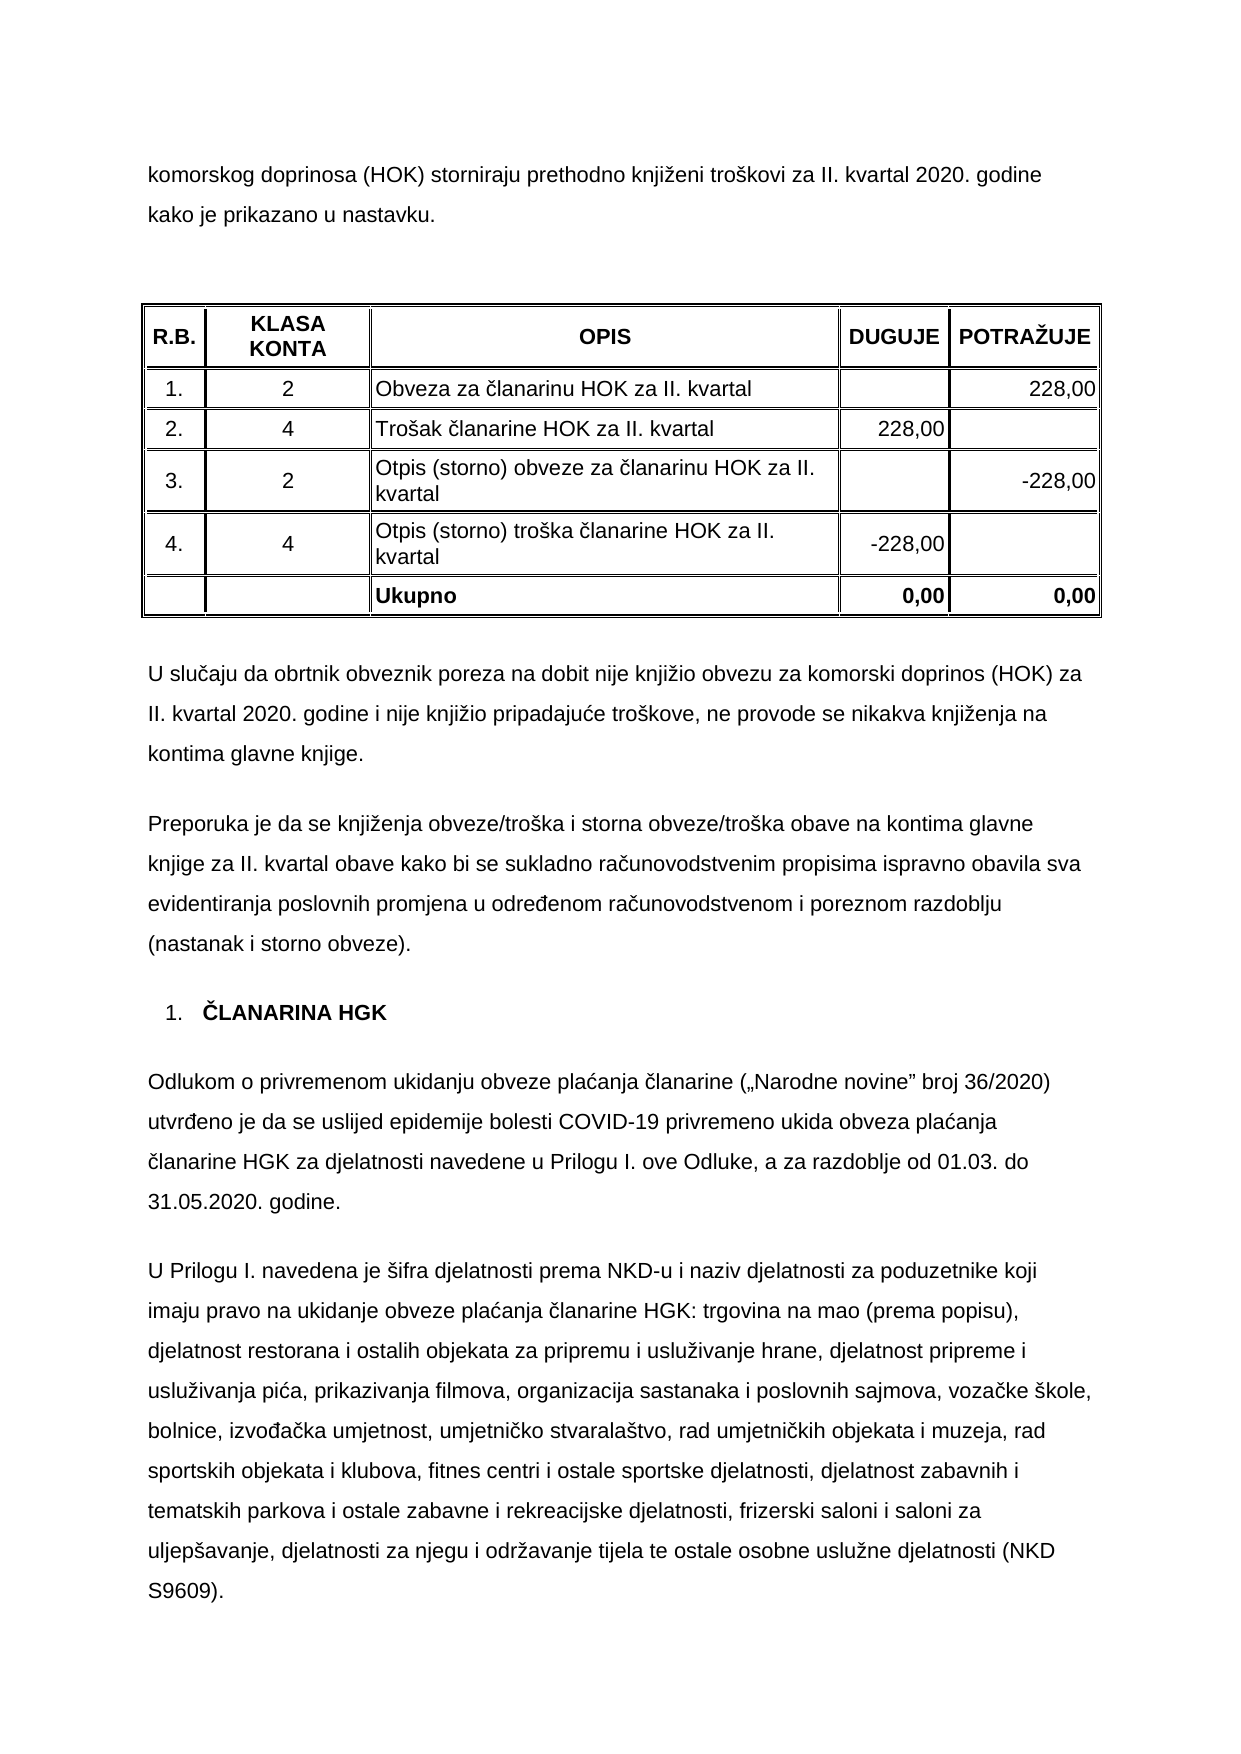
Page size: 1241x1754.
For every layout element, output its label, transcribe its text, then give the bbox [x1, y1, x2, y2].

text U Prilogu I. navedena je šifra djelatnosti prema NKD-u i naziv djelatnosti za poduzetnike koji imaju pravo na ukidanje obveze plaćanja članarine HGK: trgovina na mao (prema popisu), djelatnost restorana i ostalih objekata za pripremu i usluživanje hrane, djelatnost pripreme i usluživanja pića, prikazivanja filmova, organizacija sastanaka i poslovnih sajmova, vozačke škole, bolnice, izvođačka umjetnost, umjetničko stvaralaštvo, rad umjetničkih objekata i muzeja, rad sportskih objekata i klubova, fitnes centri i ostale sportske djelatnosti, djelatnost zabavnih i tematskih parkova i ostale zabavne i rekreacijske djelatnosti, frizerski saloni i saloni za uljepšavanje, djelatnosti za njegu i održavanje tijela te ostale osobne uslužne djelatnosti (NKD S9609). [148, 1243, 1093, 1603]
table_cell R.B. [145, 307, 205, 366]
table_cell [951, 510, 1099, 573]
table_cell 0,00 [949, 574, 1099, 614]
table_cell 4 [207, 410, 369, 447]
table_cell 228,00 [841, 410, 948, 447]
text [148, 148, 1093, 228]
table_cell 2. [143, 407, 205, 447]
table_cell Ukupno [371, 577, 839, 614]
text U slučaju da obrtnik obveznik poreza na dobit nije knjižio obvezu za komorski doprinos (HOK) za II. kvartal 2020. godine i nije knjižio pripadajuće troškove, ne provode se nikakva knjiženja na kontima glavne knjige. [148, 646, 1093, 766]
table_cell Otpis (storno) troška članarine HOK za II. kvartal [372, 514, 838, 573]
table_cell [145, 574, 205, 614]
table_cell KLASA KONTA [205, 307, 371, 366]
table_cell 2 [207, 451, 369, 510]
table_cell 0,00 [840, 577, 949, 614]
table_cell [949, 407, 1100, 447]
table_cell [841, 370, 948, 407]
table_cell [841, 451, 948, 510]
table_cell 228,00 [951, 366, 1099, 407]
table_cell Trošak članarine HOK za II. kvartal [372, 410, 838, 447]
text Preporuka je da se knjiženja obveze/troška i storna obveze/troška obave na kontima glavne knjige za II. kvartal obave kako bi se sukladno računovodstvenim propisima ispravno obavila sva evidentiranja poslovnih promjena u određenom računovodstvenom i poreznom razdoblju (nastanak i storno obveze). [148, 796, 1093, 956]
table_cell DUGUJE [840, 305, 949, 366]
list ČLANARINA HGK [165, 985, 1093, 1025]
table_cell 2 [207, 370, 369, 407]
table_cell -228,00 [951, 448, 1099, 510]
table_cell OPIS [371, 307, 839, 366]
table_cell -228,00 [841, 514, 948, 573]
text Odlukom o privremenom ukidanju obveze plaćanja članarine („Narodne novine” broj 36/2020) utvrđeno je da se uslijed epidemije bolesti COVID-19 privremeno ukida obveza plaćanja članarine HGK za djelatnosti navedene u Prilogu I. ove Odluke, a za razdoblje od 01.03. do 31.05.2020. godine. [148, 1054, 1093, 1214]
table_cell 1. [145, 366, 204, 407]
table_cell 4. [145, 510, 204, 573]
table_cell [205, 577, 371, 614]
table_cell 3. [145, 448, 204, 510]
table_cell Obveza za članarinu HOK za II. kvartal [372, 370, 838, 407]
table_cell 4 [207, 514, 369, 573]
table_cell POTRAŽUJE [949, 307, 1099, 366]
table_cell Otpis (storno) obveze za članarinu HOK za II. kvartal [372, 451, 838, 510]
